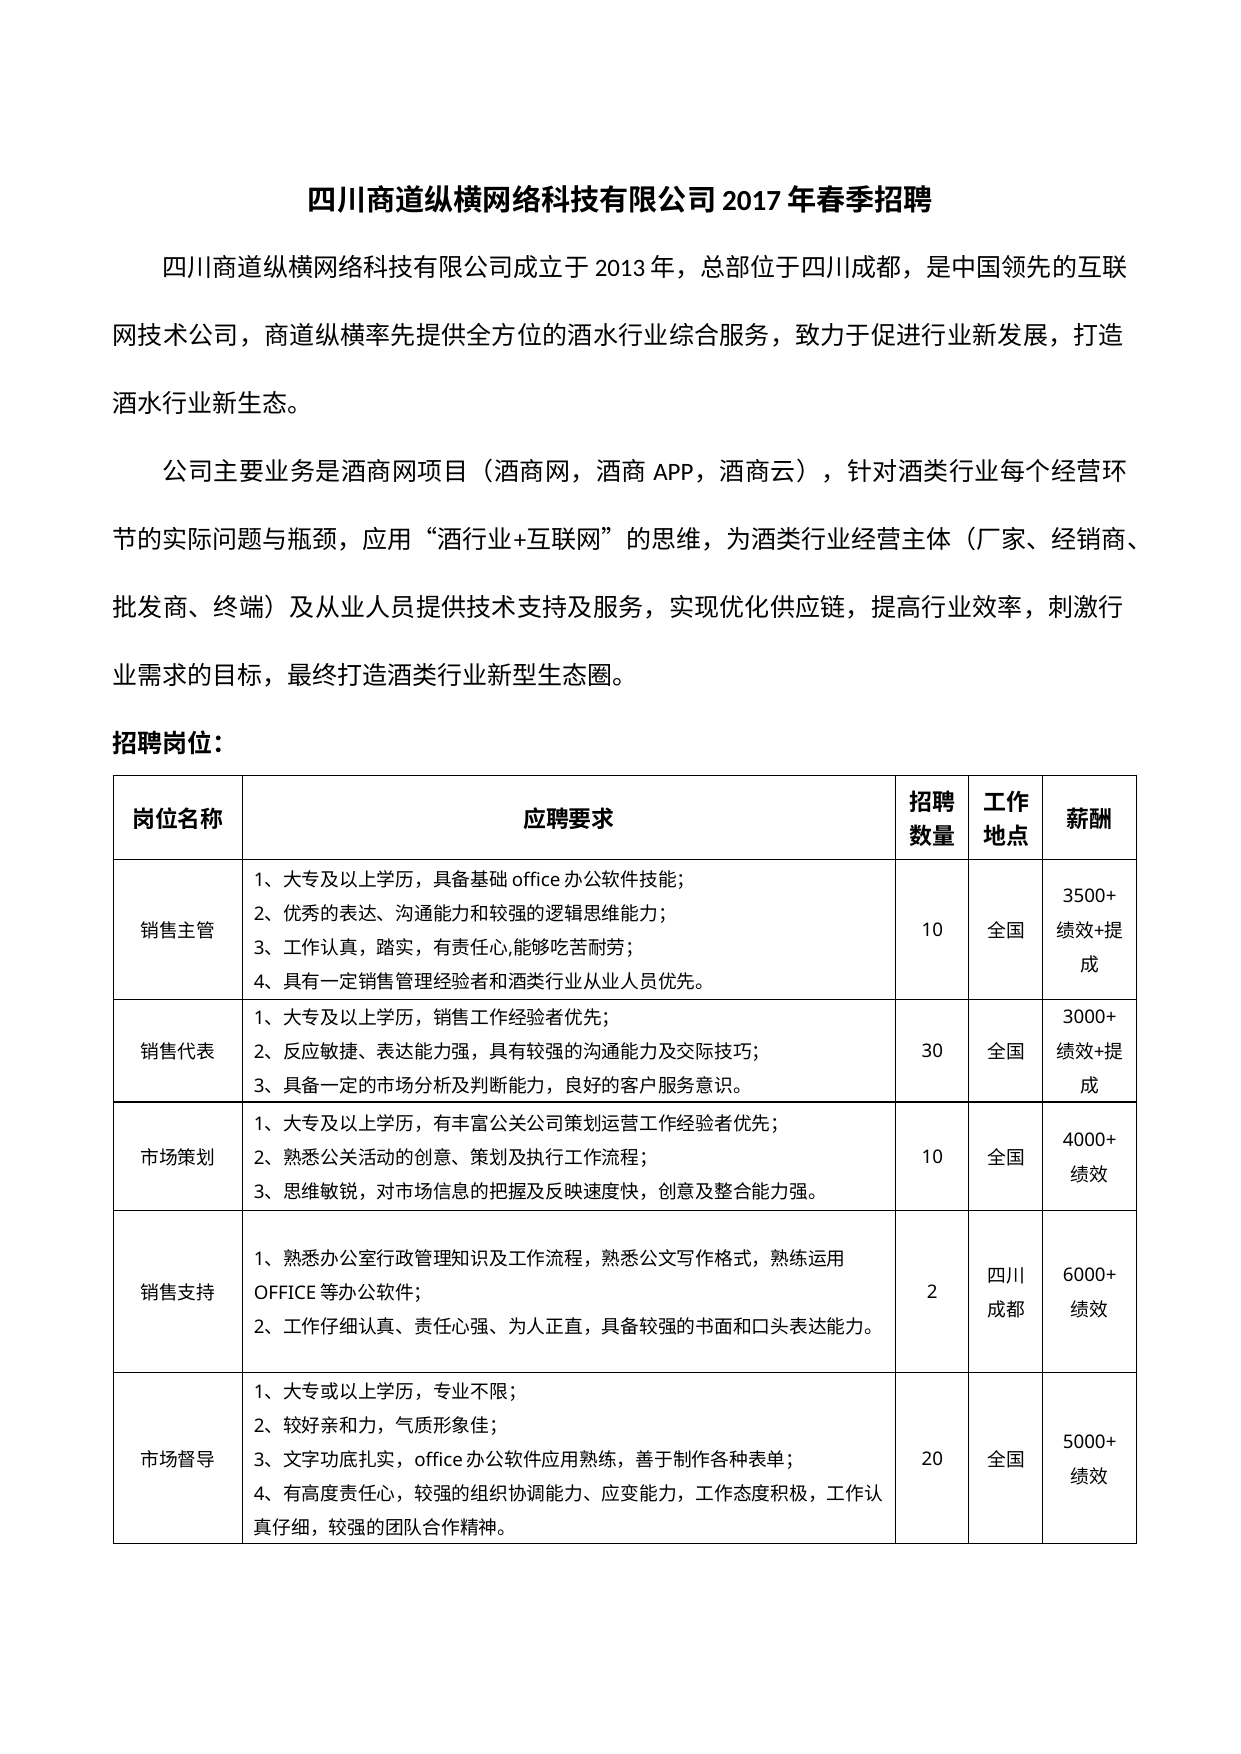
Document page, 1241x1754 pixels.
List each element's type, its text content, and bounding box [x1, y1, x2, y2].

table_cell 1、熟悉办公室行政管理知识及工作流程，熟悉公文写作格式，熟练运用OFFICE等办公软件； 2、工作仔细认真、责任心强、为人正直，具备较强的书面和口头表达能力。 [243, 1211, 895, 1372]
table_header 应聘要求 [243, 776, 895, 858]
table_cell 销售支持 [114, 1211, 242, 1372]
text 四川商道纵横网络科技有限公司成立于2013年，总部位于四川成都，是中国领先的互联网技术公司，商道纵横率先提供全方位的酒水行业综合服务，致力于促进行业新发展，打造酒水行业新生态。 [112, 232, 1128, 436]
table_cell 2 [896, 1211, 968, 1372]
table_cell 1、大专及以上学历，销售工作经验者优先； 2、反应敏捷、表达能力强，具有较强的沟通能力及交际技巧； 3、具备一定的市场分析及判断能力，良好的客户服务意识。 [243, 1000, 895, 1101]
table_cell 全国 [969, 1373, 1042, 1543]
table_header 薪酬 [1043, 776, 1136, 858]
table_header 岗位名称 [114, 776, 242, 858]
text 招聘岗位： [112, 707, 1128, 775]
table_cell 全国 [969, 860, 1042, 998]
text 四川商道纵横网络科技有限公司2017年春季招聘 [112, 164, 1128, 232]
table_cell 市场策划 [114, 1103, 242, 1210]
table_cell 20 [896, 1373, 968, 1543]
table_cell 3500+绩效+提成 [1043, 860, 1136, 998]
table_cell 3000+绩效+提成 [1043, 1000, 1136, 1101]
table_cell 销售主管 [114, 860, 242, 998]
table_cell 全国 [969, 1103, 1042, 1210]
table_cell 1、大专及以上学历，具备基础office办公软件技能； 2、优秀的表达、沟通能力和较强的逻辑思维能力； 3、工作认真，踏实，有责任心,能够吃苦耐劳； 4、具有一定销售管理经验者和酒类行业从业人员优先。 [243, 860, 895, 998]
table_cell 6000+绩效 [1043, 1211, 1136, 1372]
table_cell 1、大专及以上学历，有丰富公关公司策划运营工作经验者优先； 2、熟悉公关活动的创意、策划及执行工作流程； 3、思维敏锐，对市场信息的把握及反映速度快，创意及整合能力强。 [243, 1103, 895, 1210]
table_header 工作地点 [969, 776, 1042, 858]
text 公司主要业务是酒商网项目（酒商网，酒商APP，酒商云），针对酒类行业每个经营环节的实际问题与瓶颈，应用“酒行业+互联网”的思维，为酒类行业经营主体（厂家、经销商、批发商、终端）及从业人员提供技术支持及服务，实现优化供应链，提高行业效率，刺激行业需求的目标，最终打造酒类行业新型生态圈。 [112, 436, 1128, 707]
table_cell 1、大专或以上学历，专业不限； 2、较好亲和力，气质形象佳； 3、文字功底扎实，office办公软件应用熟练，善于制作各种表单； 4、有高度责任心，较强的组织协调能力、应变能力，工作态度积极，工作认真仔细，较强的团队合作精神。 [243, 1373, 895, 1543]
table_cell 四川成都 [969, 1211, 1042, 1372]
table_cell 全国 [969, 1000, 1042, 1101]
table_cell 5000+绩效 [1043, 1373, 1136, 1543]
table_cell 4000+绩效 [1043, 1103, 1136, 1210]
table_cell 销售代表 [114, 1000, 242, 1101]
table_cell 10 [896, 860, 968, 998]
table_cell 市场督导 [114, 1373, 242, 1543]
table_cell 10 [896, 1103, 968, 1210]
table_cell 30 [896, 1000, 968, 1101]
table_header 招聘数量 [896, 776, 968, 858]
